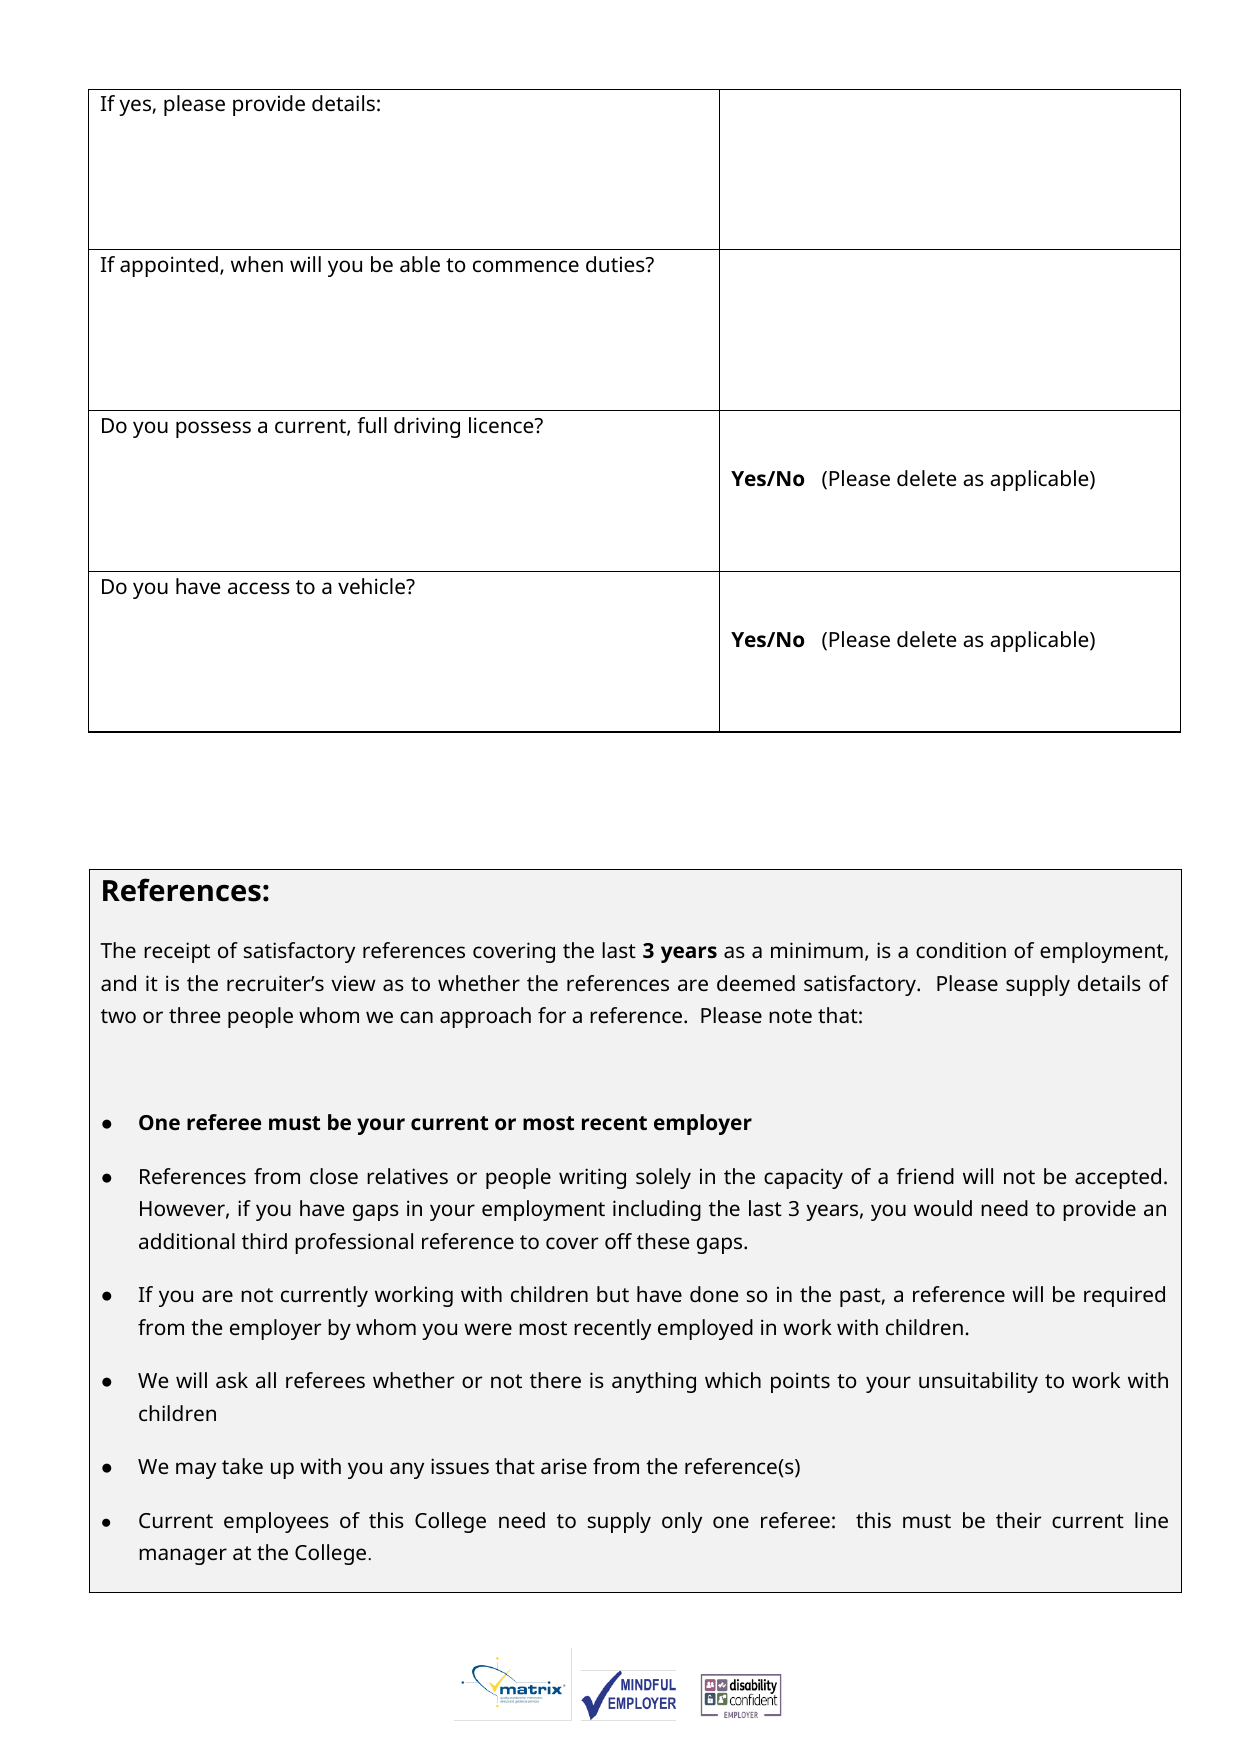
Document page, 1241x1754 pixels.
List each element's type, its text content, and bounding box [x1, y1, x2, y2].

table_cell [720, 250, 1180, 410]
table_cell [720, 90, 1180, 249]
table_cell Do you have access to a vehicle? [89, 572, 719, 731]
table_cell If appointed, when will you be able to commence duties? [89, 250, 719, 410]
table_header References: The receipt of satisfactory references covering the last 3 years as a minimum, is a condition of employment, and it is the recruiter’s view as to whether the references are deemed satisfactory. Please supply details of two or three people whom we can approach for a reference. Please note that: One referee must be your current or most recent employer References from close relatives or people writing solely in the capacity of a friend will not be accepted. However, if you have gaps in your employment including the last 3 years, you would need to provide an additional third professional reference to cover off these gaps. If you are not currently working with children but have done so in the past, a reference will be required from the employer by whom you were most recently employed in work with children. We will ask all referees whether or not there is anything which points to your unsuitability to work with children We may take up with you any issues that arise from the reference(s) Current employees of this College need to supply only one referee: this must be their current line manager at the College. [90, 870, 1181, 1592]
table_cell If yes, please provide details: [89, 90, 719, 249]
table_cell Yes/No (Please delete as applicable) [720, 572, 1180, 731]
table_cell Do you possess a current, full driving licence? [89, 411, 719, 571]
picture [451, 1647, 817, 1729]
table_cell Yes/No (Please delete as applicable) [720, 411, 1180, 571]
